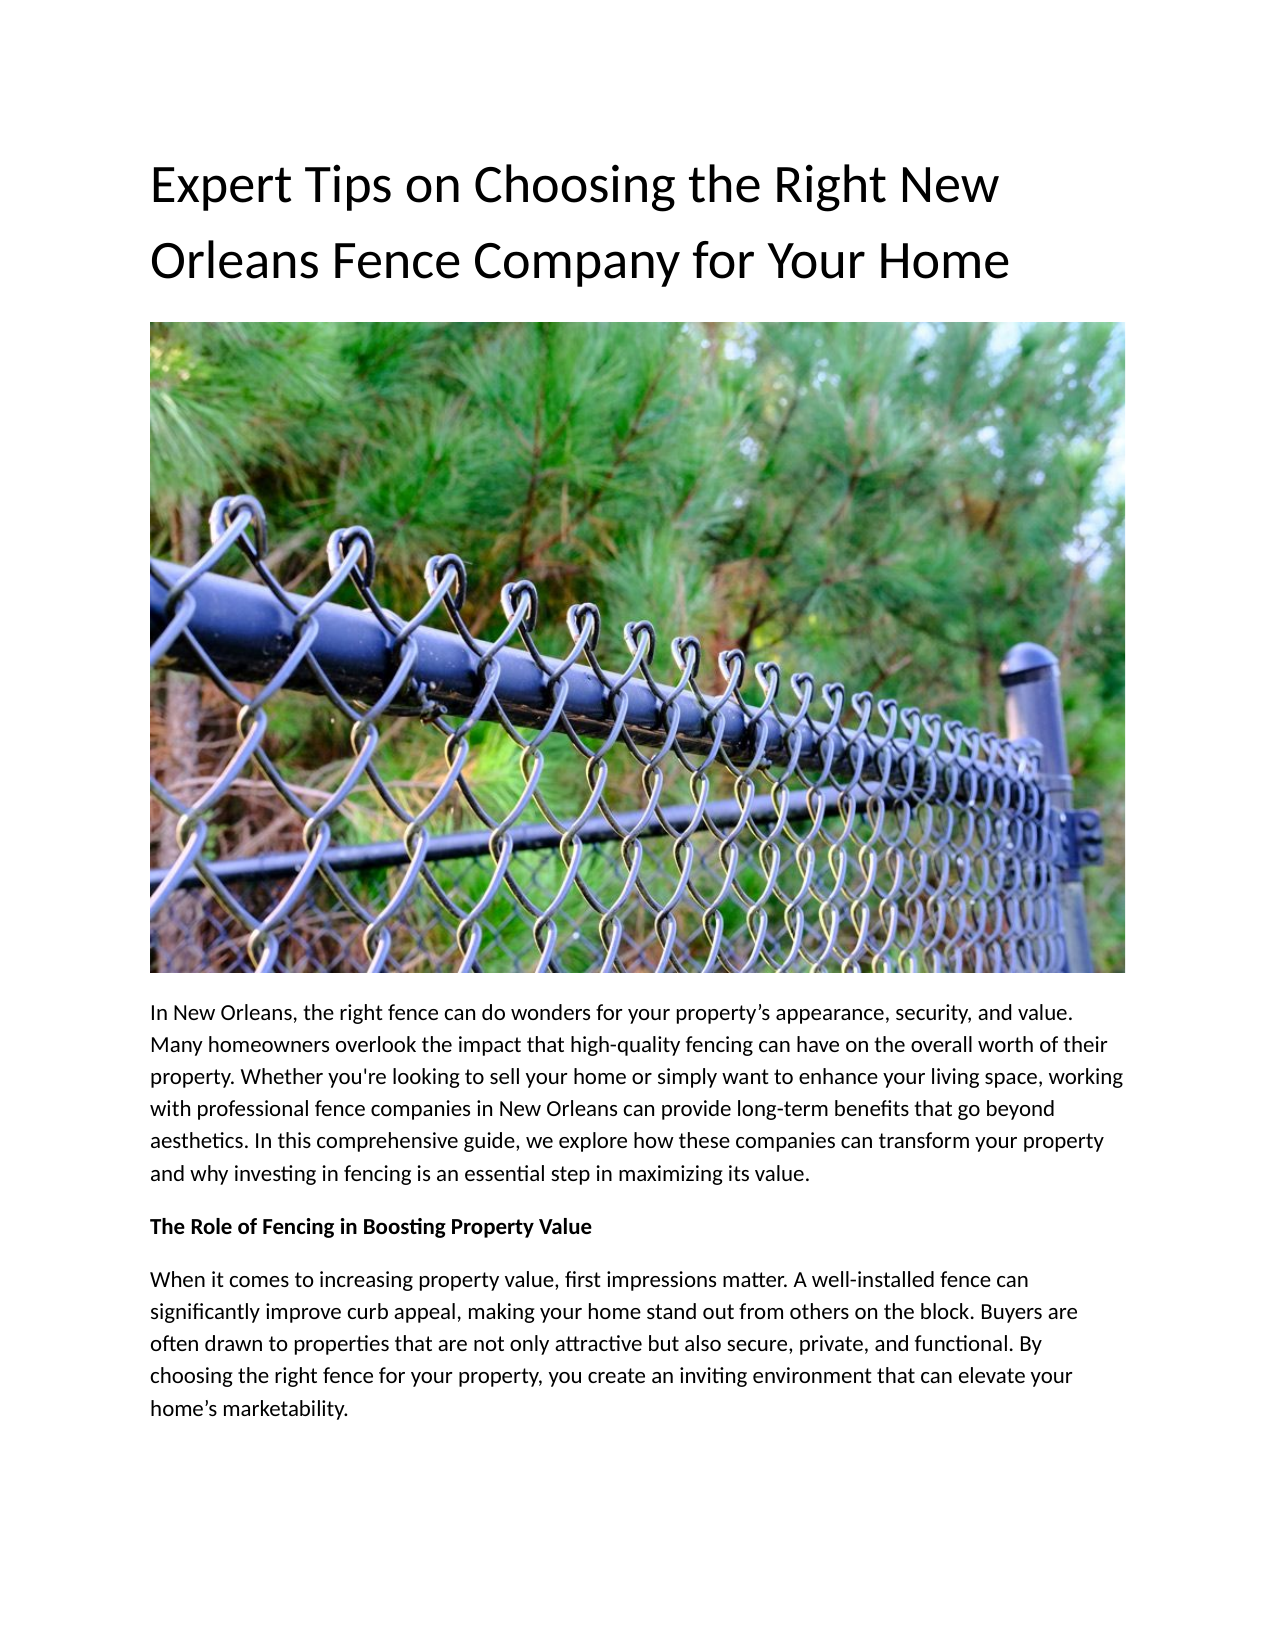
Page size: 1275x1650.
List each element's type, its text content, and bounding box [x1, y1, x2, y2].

picture [150, 322, 1125, 973]
text The Role of Fencing in Boosting Property Value [150, 1212, 1125, 1240]
text Expert Tips on Choosing the Right New Orleans Fence Company for Your Home [150, 150, 1125, 292]
text In New Orleans, the right fence can do wonders for your property’s appearance, security, and value. Many homeowners overlook the impact that high-quality fencing can have on the overall worth of their property. Whether you're looking to sell your home or simply want to enhance your living space, working with professional fence companies in New Orleans can provide long-term benefits that go beyond aesthetics. In this comprehensive guide, we explore how these companies can transform your property and why investing in fencing is an essential step in maximizing its value. [150, 998, 1125, 1187]
text When it comes to increasing property value, first impressions matter. A well-installed fence can significantly improve curb appeal, making your home stand out from others on the block. Buyers are often drawn to properties that are not only attractive but also secure, private, and functional. By choosing the right fence for your property, you create an inviting environment that can elevate your home’s marketability. [150, 1265, 1125, 1422]
